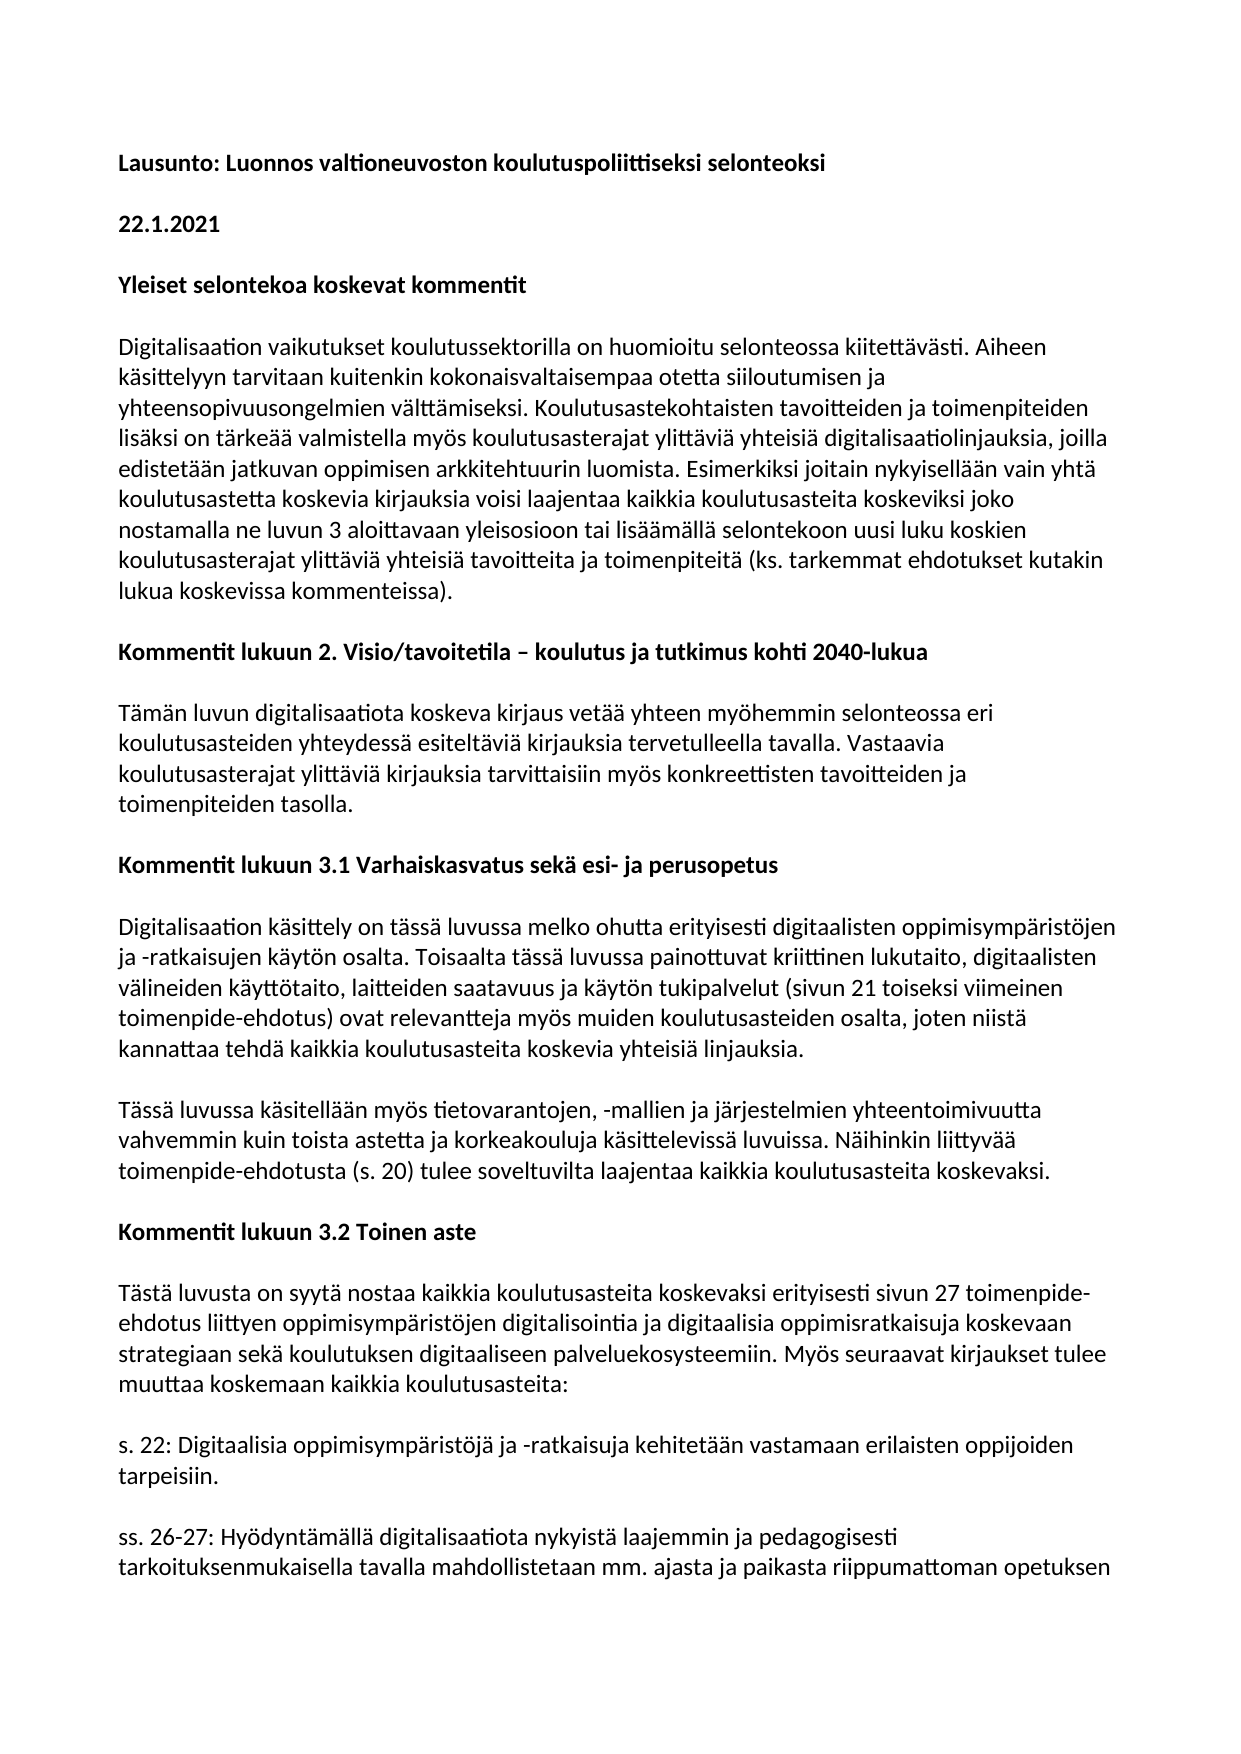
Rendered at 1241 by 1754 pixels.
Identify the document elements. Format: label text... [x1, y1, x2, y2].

text s. 22: Digitaalisia oppimisympäristöjä ja -ratkaisuja kehitetään vastamaan erilaisten oppijoiden tarpeisiin. [118, 1429, 1122, 1491]
text Tästä luvusta on syytä nostaa kaikkia koulutusasteita koskevaksi erityisesti sivun 27 toimenpide-ehdotus liittyen oppimisympäristöjen digitalisointia ja digitaalisia oppimisratkaisuja koskevaan strategiaan sekä koulutuksen digitaaliseen palveluekosysteemiin. Myös seuraavat kirjaukset tulee muuttaa koskemaan kaikkia koulutusasteita: [118, 1277, 1122, 1399]
text Yleiset selontekoa koskevat kommentit [118, 270, 1122, 300]
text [118, 1521, 1122, 1582]
text Tämän luvun digitalisaatiota koskeva kirjaus vetää yhteen myöhemmin selonteossa eri koulutusasteiden yhteydessä esiteltäviä kirjauksia tervetulleella tavalla. Vastaavia koulutusasterajat ylittäviä kirjauksia tarvittaisiin myös konkreettisten tavoitteiden ja toimenpiteiden tasolla. [118, 697, 1122, 819]
text 22.1.2021 [118, 209, 1122, 239]
text Lausunto: Luonnos valtioneuvoston koulutuspoliittiseksi selonteoksi [118, 148, 1122, 178]
text Digitalisaation vaikutukset koulutussektorilla on huomioitu selonteossa kiitettävästi. Aiheen käsittelyyn tarvitaan kuitenkin kokonaisvaltaisempaa otetta siiloutumisen ja yhteensopivuusongelmien välttämiseksi. Koulutusastekohtaisten tavoitteiden ja toimenpiteiden lisäksi on tärkeää valmistella myös koulutusasterajat ylittäviä yhteisiä digitalisaatiolinjauksia, joilla edistetään jatkuvan oppimisen arkkitehtuurin luomista. Esimerkiksi joitain nykyisellään vain yhtä koulutusastetta koskevia kirjauksia voisi laajentaa kaikkia koulutusasteita koskeviksi joko nostamalla ne luvun 3 aloittavaan yleisosioon tai lisäämällä selontekoon uusi luku koskien koulutusasterajat ylittäviä yhteisiä tavoitteita ja toimenpiteitä (ks. tarkemmat ehdotukset kutakin lukua koskevissa kommenteissa). [118, 331, 1122, 605]
text Digitalisaation käsittely on tässä luvussa melko ohutta erityisesti digitaalisten oppimisympäristöjen ja -ratkaisujen käytön osalta. Toisaalta tässä luvussa painottuvat kriittinen lukutaito, digitaalisten välineiden käyttötaito, laitteiden saatavuus ja käytön tukipalvelut (sivun 21 toiseksi viimeinen toimenpide-ehdotus) ovat relevantteja myös muiden koulutusasteiden osalta, joten niistä kannattaa tehdä kaikkia koulutusasteita koskevia yhteisiä linjauksia. [118, 911, 1122, 1063]
text Kommentit lukuun 2. Visio/tavoitetila – koulutus ja tutkimus kohti 2040-lukua [118, 636, 1122, 666]
text Kommentit lukuun 3.2 Toinen aste [118, 1216, 1122, 1246]
text Tässä luvussa käsitellään myös tietovarantojen, -mallien ja järjestelmien yhteentoimivuutta vahvemmin kuin toista astetta ja korkeakouluja käsittelevissä luvuissa. Näihinkin liittyvää toimenpide-ehdotusta (s. 20) tulee soveltuvilta laajentaa kaikkia koulutusasteita koskevaksi. [118, 1094, 1122, 1185]
text Kommentit lukuun 3.1 Varhaiskasvatus sekä esi- ja perusopetus [118, 849, 1122, 880]
